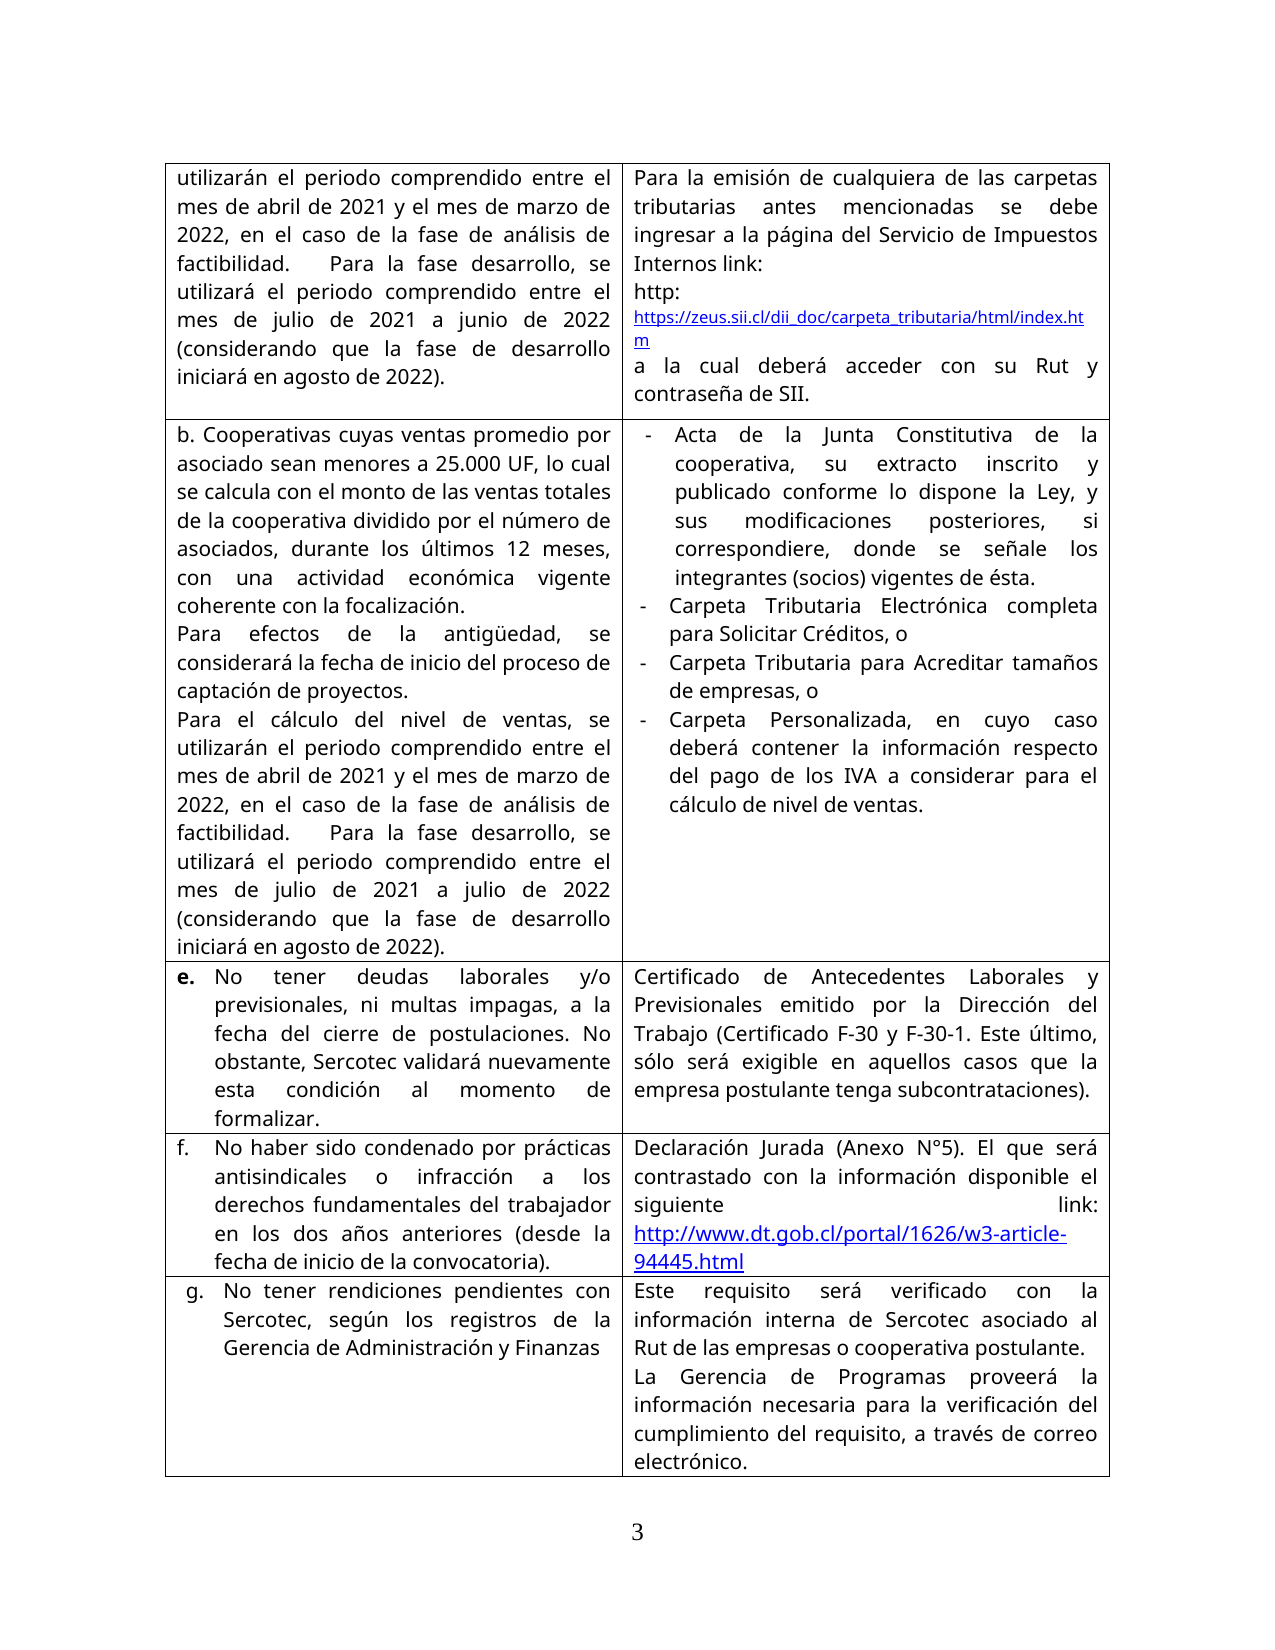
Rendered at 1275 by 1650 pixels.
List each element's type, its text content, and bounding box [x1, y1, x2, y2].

table_cell Certificado de Antecedentes Laborales y Previsionales emitido por la Dirección del Trabajo (Certificado F-30 y F-30-1. Este último, sólo será exigible en aquellos casos que la empresa postulante tenga subcontrataciones). [623, 962, 1109, 1132]
table_cell Este requisito será verificado con la información interna de Sercotec asociado al Rut de las empresas o cooperativa postulante. La Gerencia de Programas proveerá la información necesaria para la verificación del cumplimiento del requisito, a través de correo electrónico. [623, 1277, 1109, 1476]
table_cell Acta de la Junta Constitutiva de la cooperativa, su extracto inscrito y publicado conforme lo dispone la Ley, y sus modificaciones posteriores, si correspondiere, donde se señale los integrantes (socios) vigentes de ésta. Carpeta Tributaria Electrónica completa para Solicitar Créditos, o Carpeta Tributaria para Acreditar tamaños de empresas, o Carpeta Personalizada, en cuyo caso deberá contener la información respecto del pago de los IVA a considerar para el cálculo de nivel de ventas. [623, 420, 1109, 961]
table_cell No tener deudas laborales y/o previsionales, ni multas impagas, a la fecha del cierre de postulaciones. No obstante, Sercotec validará nuevamente esta condición al momento de formalizar. [166, 962, 622, 1132]
table_cell No tener rendiciones pendientes con Sercotec, según los registros de la Gerencia de Administración y Finanzas [166, 1277, 622, 1476]
table_cell No haber sido condenado por prácticas antisindicales o infracción a los derechos fundamentales del trabajador en los dos años anteriores (desde la fecha de inicio de la convocatoria). [166, 1134, 622, 1276]
table_cell b. Cooperativas cuyas ventas promedio por asociado sean menores a 25.000 UF, lo cual se calcula con el monto de las ventas totales de la cooperativa dividido por el número de asociados, durante los últimos 12 meses, con una actividad económica vigente coherente con la focalización. Para efectos de la antigüedad, se considerará la fecha de inicio del proceso de captación de proyectos. Para el cálculo del nivel de ventas, se utilizarán el periodo comprendido entre el mes de abril de 2021 y el mes de marzo de 2022, en el caso de la fase de análisis de factibilidad. Para la fase desarrollo, se utilizará el periodo comprendido entre el mes de julio de 2021 a julio de 2022 (considerando que la fase de desarrollo iniciará en agosto de 2022). [166, 420, 622, 961]
table_cell Declaración Jurada (Anexo N°5). El que será contrastado con la información disponible el siguiente link: http://www.dt.gob.cl/portal/1626/w3-article-94445.html [623, 1134, 1109, 1276]
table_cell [166, 164, 622, 419]
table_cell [623, 164, 1109, 419]
